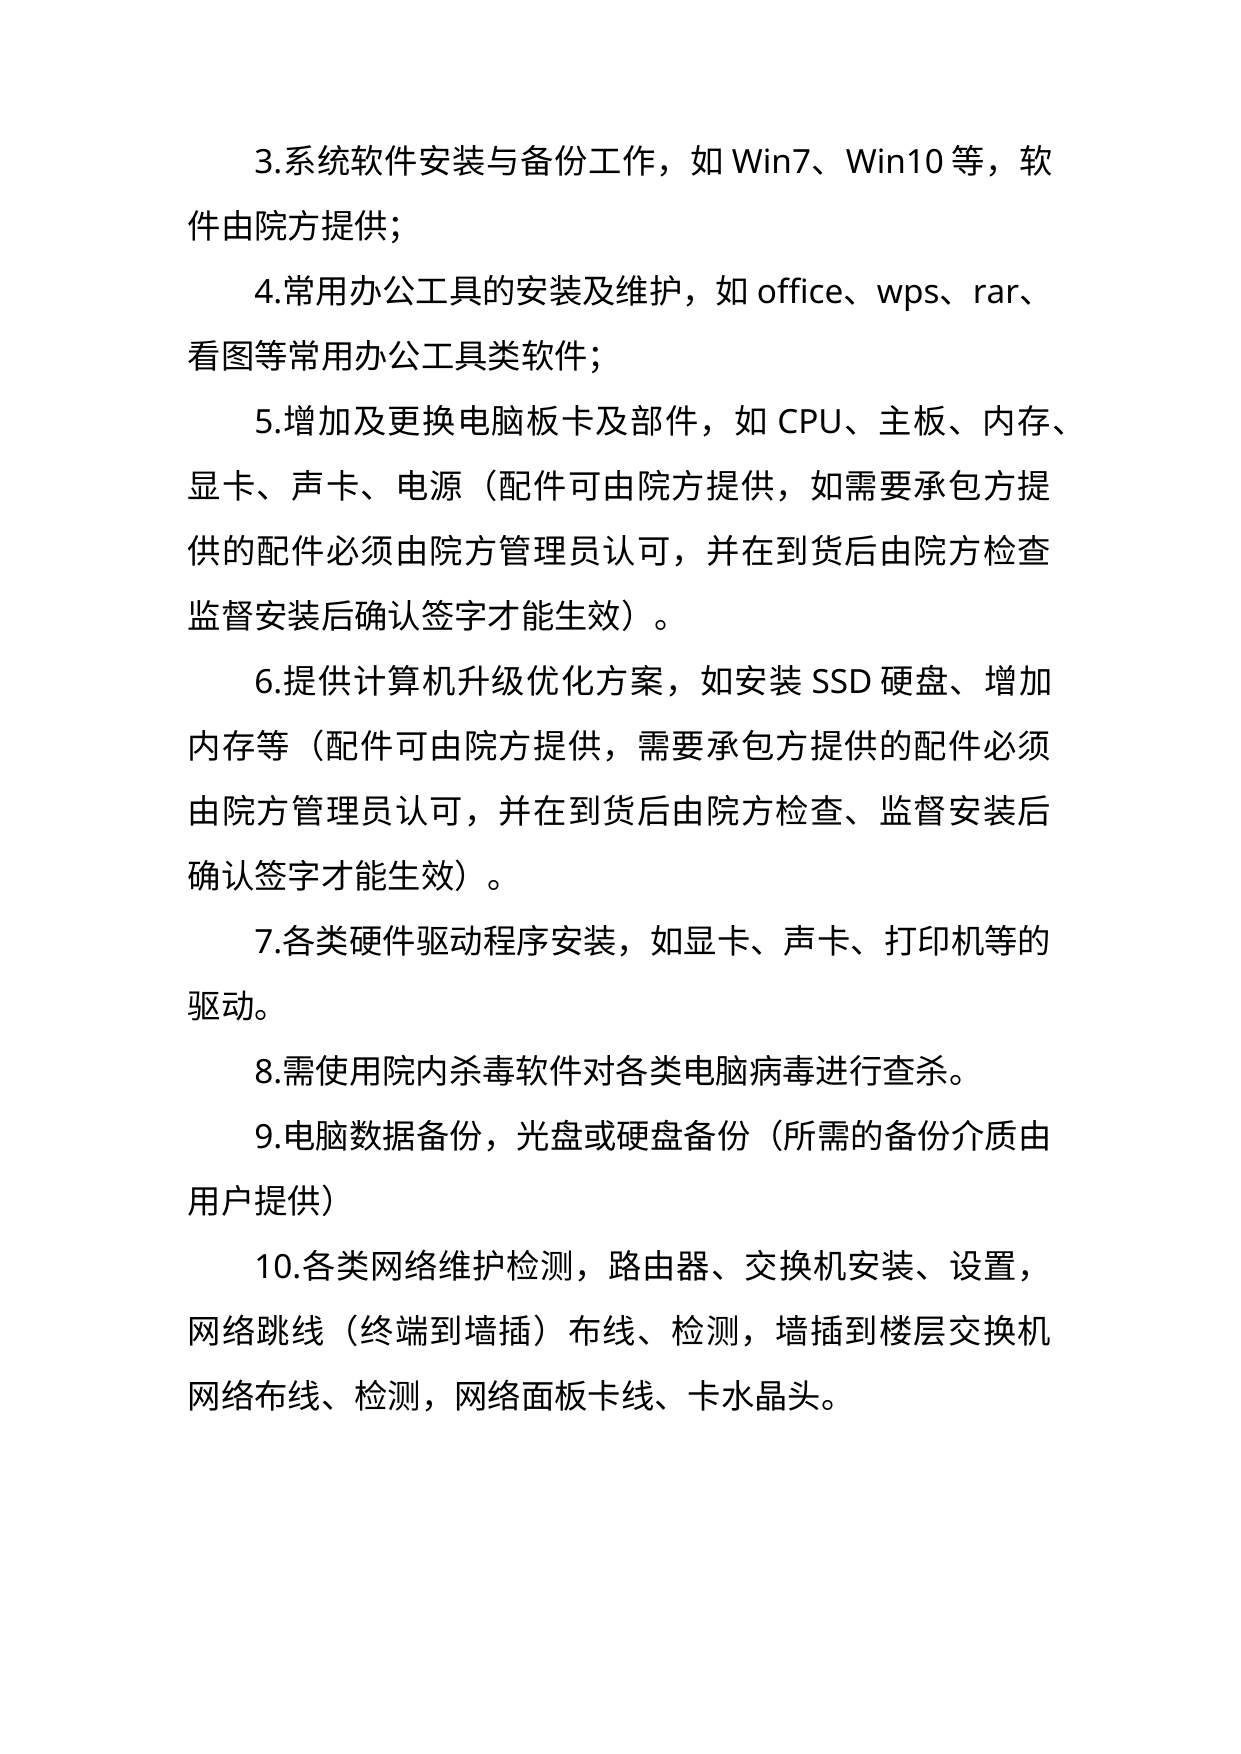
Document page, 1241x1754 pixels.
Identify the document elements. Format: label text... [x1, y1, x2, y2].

text 6.提供计算机升级优化方案，如安装SSD硬盘、增加内存等（配件可由院方提供，需要承包方提供的配件必须由院方管理员认可，并在到货后由院方检查、监督安装后确认签字才能生效）。 [187, 646, 1053, 906]
text 9.电脑数据备份，光盘或硬盘备份（所需的备份介质由用户提供） [187, 1101, 1053, 1231]
text 5.增加及更换电脑板卡及部件，如CPU、主板、内存、显卡、声卡、电源（配件可由院方提供，如需要承包方提供的配件必须由院方管理员认可，并在到货后由院方检查、监督安装后确认签字才能生效）。 [187, 386, 1053, 646]
text 3.系统软件安装与备份工作，如Win7、Win10等，软件由院方提供； [187, 126, 1053, 256]
text 10.各类网络维护检测，路由器、交换机安装、设置，网络跳线（终端到墙插）布线、检测，墙插到楼层交换机网络布线、检测，网络面板卡线、卡水晶头。 [187, 1231, 1053, 1426]
text 7.各类硬件驱动程序安装，如显卡、声卡、打印机等的驱动。 [187, 906, 1053, 1036]
text 8.需使用院内杀毒软件对各类电脑病毒进行查杀。 [187, 1036, 1053, 1101]
text 4.常用办公工具的安装及维护，如office、wps、rar、看图等常用办公工具类软件； [187, 256, 1053, 386]
